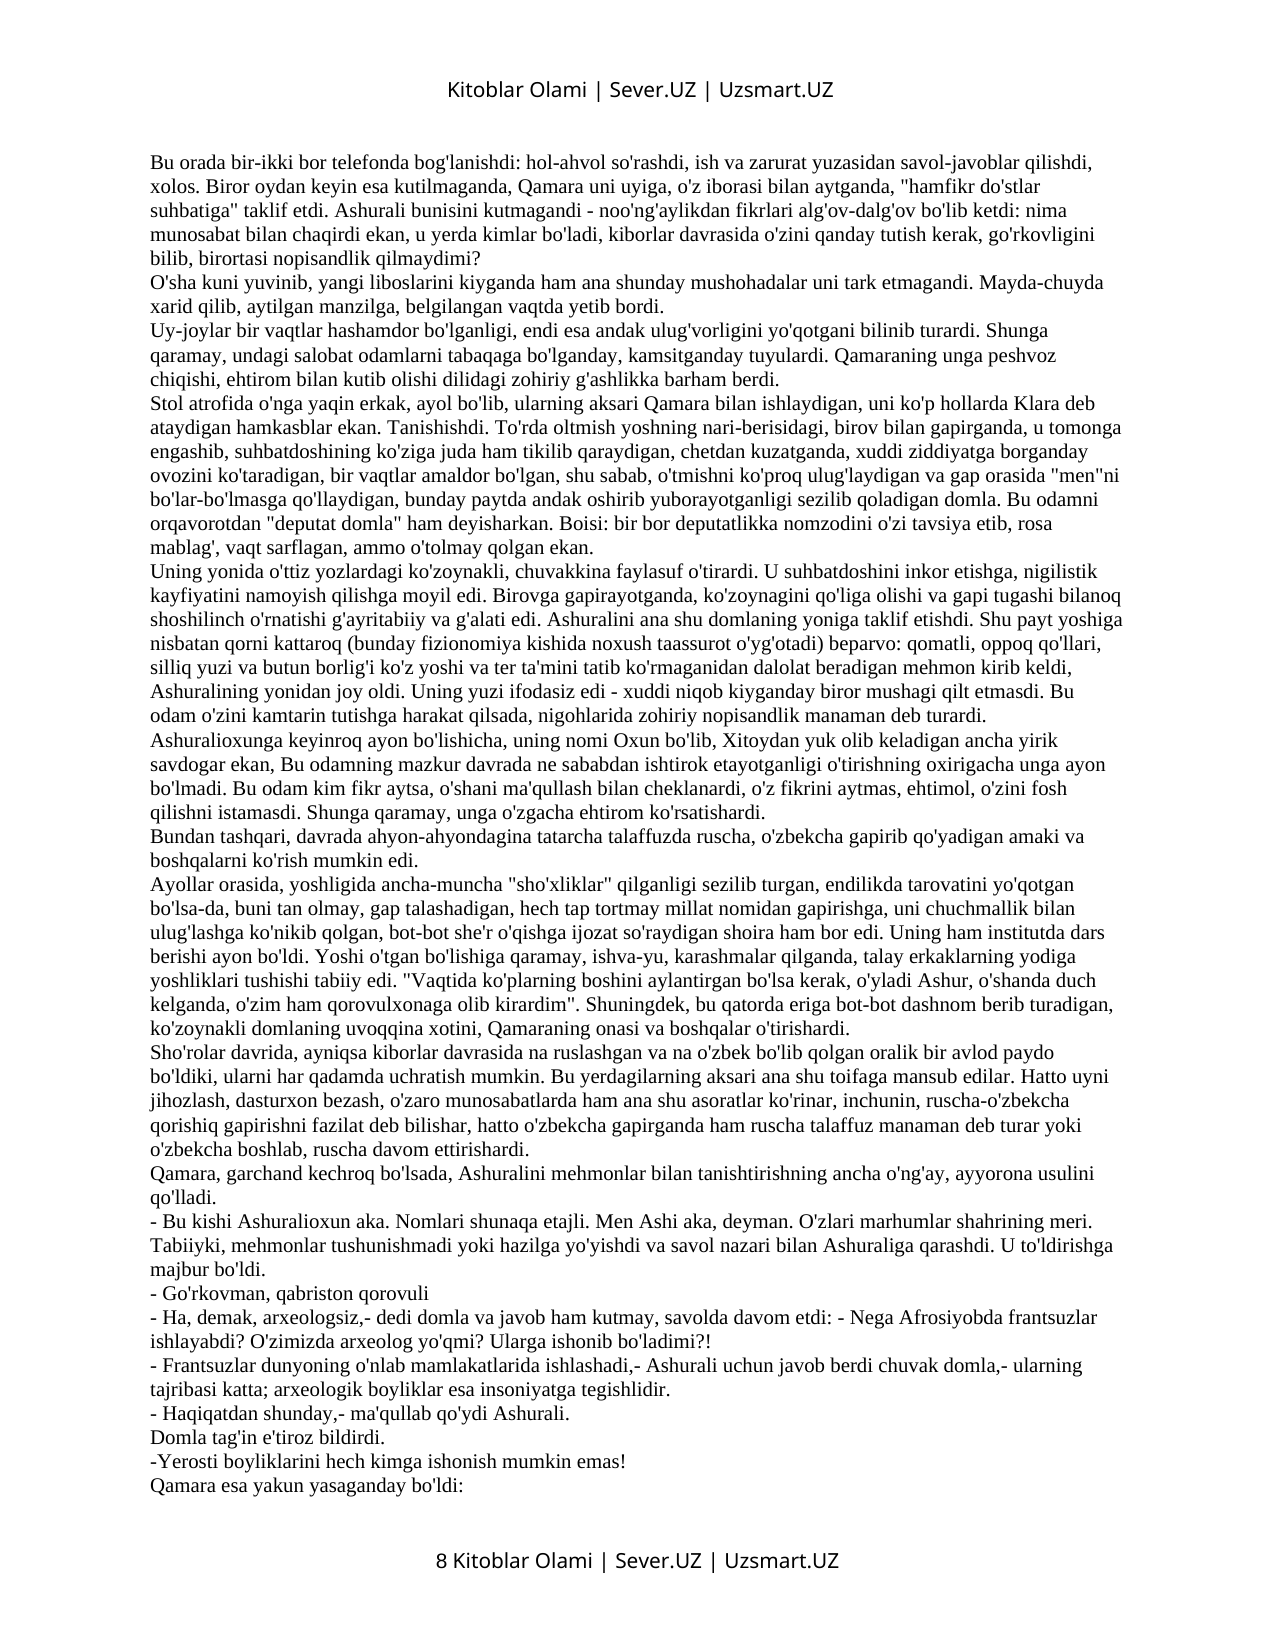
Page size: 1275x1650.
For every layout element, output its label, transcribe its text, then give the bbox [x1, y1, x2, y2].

text - Go'rkovman, qabriston qorovuli [150, 1281, 1125, 1305]
text Uy-joylar bir vaqtlar hashamdor bo'lganligi, endi esa andak ulug'vorligini yo'qotgani bilinib turardi. Shunga qaramay, undagi salobat odamlarni tabaqaga bo'lganday, kamsitganday tuyulardi. Qamaraning unga peshvoz chiqishi, ehtirom bilan kutib olishi dilidagi zohiriy g'ashlikka barham berdi. [150, 318, 1125, 391]
text Qamara, garchand kechroq bo'lsada, Ashuralini mehmonlar bilan tanishtirishning ancha o'ng'ay, ayyorona usulini qo'lladi. [150, 1161, 1125, 1209]
text O'sha kuni yuvinib, yangi liboslarini kiyganda ham ana shunday mushohadalar uni tark etmagandi. Mayda-chuyda xarid qilib, aytilgan manzilga, belgilangan vaqtda yetib bordi. [150, 270, 1125, 318]
text Stol atrofida o'nga yaqin erkak, ayol bo'lib, ularning aksari Qamara bilan ishlaydigan, uni ko'p hollarda Klara deb ataydigan hamkasblar ekan. Tanishishdi. To'rda oltmish yoshning nari-berisidagi, birov bilan gapirganda, u tomonga engashib, suhbatdoshining ko'ziga juda ham tikilib qaraydigan, chetdan kuzatganda, xuddi ziddiyatga borganday ovozini ko'taradigan, bir vaqtlar amaldor bo'lgan, shu sabab, o'tmishni ko'proq ulug'laydigan va gap orasida "men"ni bo'lar-bo'lmasga qo'llaydigan, bunday paytda andak oshirib yuborayotganligi sezilib qoladigan domla. Bu odamni orqavorotdan "deputat domla" ham deyisharkan. Boisi: bir bor deputatlikka nomzodini o'zi tavsiya etib, rosa mablag', vaqt sarflagan, ammo o'tolmay qolgan ekan. [150, 391, 1125, 559]
text - Frantsuzlar dunyoning o'nlab mamlakatlarida ishlashadi,- Ashurali uchun javob berdi chuvak domla,- ularning tajribasi katta; arxeologik boyliklar esa insoniyatga tegishlidir. [150, 1353, 1125, 1401]
text -Yerosti boyliklarini hech kimga ishonish mumkin emas! [150, 1449, 1125, 1473]
text Ayollar orasida, yoshligida ancha-muncha "sho'xliklar" qilganligi sezilib turgan, endilikda tarovatini yo'qotgan bo'lsa-da, buni tan olmay, gap talashadigan, hech tap tortmay millat nomidan gapirishga, uni chuchmallik bilan ulug'lashga ko'nikib qolgan, bot-bot she'r o'qishga ijozat so'raydigan shoira ham bor edi. Uning ham institutda dars berishi ayon bo'ldi. Yoshi o'tgan bo'lishiga qaramay, ishva-yu, karashmalar qilganda, talay erkaklarning yodiga yoshliklari tushishi tabiiy edi. "Vaqtida ko'plarning boshini aylantirgan bo'lsa kerak, o'yladi Ashur, o'shanda duch kelganda, o'zim ham qorovulxonaga olib kirardim". Shuningdek, bu qatorda eriga bot-bot dashnom berib turadigan, ko'zoynakli domlaning uvoqqina xotini, Qamaraning onasi va boshqalar o'tirishardi. [150, 872, 1125, 1040]
text Uning yonida o'ttiz yozlardagi ko'zoynakli, chuvakkina faylasuf o'tirardi. U suhbatdoshini inkor etishga, nigilistik kayfiyatini namoyish qilishga moyil edi. Birovga gapirayotganda, ko'zoynagini qo'liga olishi va gapi tugashi bilanoq shoshilinch o'rnatishi g'ayritabiiy va g'alati edi. Ashuralini ana shu domlaning yoniga taklif etishdi. Shu payt yoshiga nisbatan qorni kattaroq (bunday fizionomiya kishida noxush taassurot o'yg'otadi) beparvo: qomatli, oppoq qo'llari, silliq yuzi va butun borlig'i ko'z yoshi va ter ta'mini tatib ko'rmaganidan dalolat beradigan mehmon kirib keldi, Ashuralining yonidan joy oldi. Uning yuzi ifodasiz edi - xuddi niqob kiyganday biror mushagi qilt etmasdi. Bu odam o'zini kamtarin tutishga harakat qilsada, nigohlarida zohiriy nopisandlik manaman deb turardi. Ashuralioxunga keyinroq ayon bo'lishicha, uning nomi Oxun bo'lib, Xitoydan yuk olib keladigan ancha yirik savdogar ekan, Bu odamning mazkur davrada ne sababdan ishtirok etayotganligi o'tirishning oxirigacha unga ayon bo'lmadi. Bu odam kim fikr aytsa, o'shani ma'qullash bilan cheklanardi, o'z fikrini aytmas, ehtimol, o'zini fosh qilishni istamasdi. Shunga qaramay, unga o'zgacha ehtirom ko'rsatishardi. [150, 559, 1125, 824]
text Domla tag'in e'tiroz bildirdi. [150, 1425, 1125, 1449]
text - Bu kishi Ashuralioxun aka. Nomlari shunaqa etajli. Men Ashi aka, deyman. O'zlari marhumlar shahrining meri. [150, 1209, 1125, 1233]
text Qamara esa yakun yasaganday bo'ldi: [150, 1473, 1125, 1497]
text Bu orada bir-ikki bor telefonda bog'lanishdi: hol-ahvol so'rashdi, ish va zarurat yuzasidan savol-javoblar qilishdi, xolos. Biror oydan keyin esa kutilmaganda, Qamara uni uyiga, o'z iborasi bilan aytganda, "hamfikr do'stlar suhbatiga" taklif etdi. Ashurali bunisini kutmagandi - noo'ng'aylikdan fikrlari alg'ov-dalg'ov bo'lib ketdi: nima munosabat bilan chaqirdi ekan, u yerda kimlar bo'ladi, kiborlar davrasida o'zini qanday tutish kerak, go'rkovligini bilib, birortasi nopisandlik qilmaydimi? [150, 150, 1125, 270]
text Bundan tashqari, davrada ahyon-ahyondagina tatarcha talaffuzda ruscha, o'zbekcha gapirib qo'yadigan amaki va boshqalarni ko'rish mumkin edi. [150, 824, 1125, 872]
text - Haqiqatdan shunday,- ma'qullab qo'ydi Ashurali. [150, 1401, 1125, 1425]
text Tabiiyki, mehmonlar tushunishmadi yoki hazilga yo'yishdi va savol nazari bilan Ashuraliga qarashdi. U to'ldirishga majbur bo'ldi. [150, 1233, 1125, 1281]
text - Ha, demak, arxeologsiz,- dedi domla va javob ham kutmay, savolda davom etdi: - Nega Afrosiyobda frantsuzlar ishlayabdi? O'zimizda arxeolog yo'qmi? Ularga ishonib bo'ladimi?! [150, 1305, 1125, 1353]
text Sho'rolar davrida, ayniqsa kiborlar davrasida na ruslashgan va na o'zbek bo'lib qolgan oralik bir avlod paydo bo'ldiki, ularni har qadamda uchratish mumkin. Bu yerdagilarning aksari ana shu toifaga mansub edilar. Hatto uyni jihozlash, dasturxon bezash, o'zaro munosabatlarda ham ana shu asoratlar ko'rinar, inchunin, ruscha-o'zbekcha qorishiq gapirishni fazilat deb bilishar, hatto o'zbekcha gapirganda ham ruscha talaffuz manaman deb turar yoki o'zbekcha boshlab, ruscha davom ettirishardi. [150, 1040, 1125, 1161]
